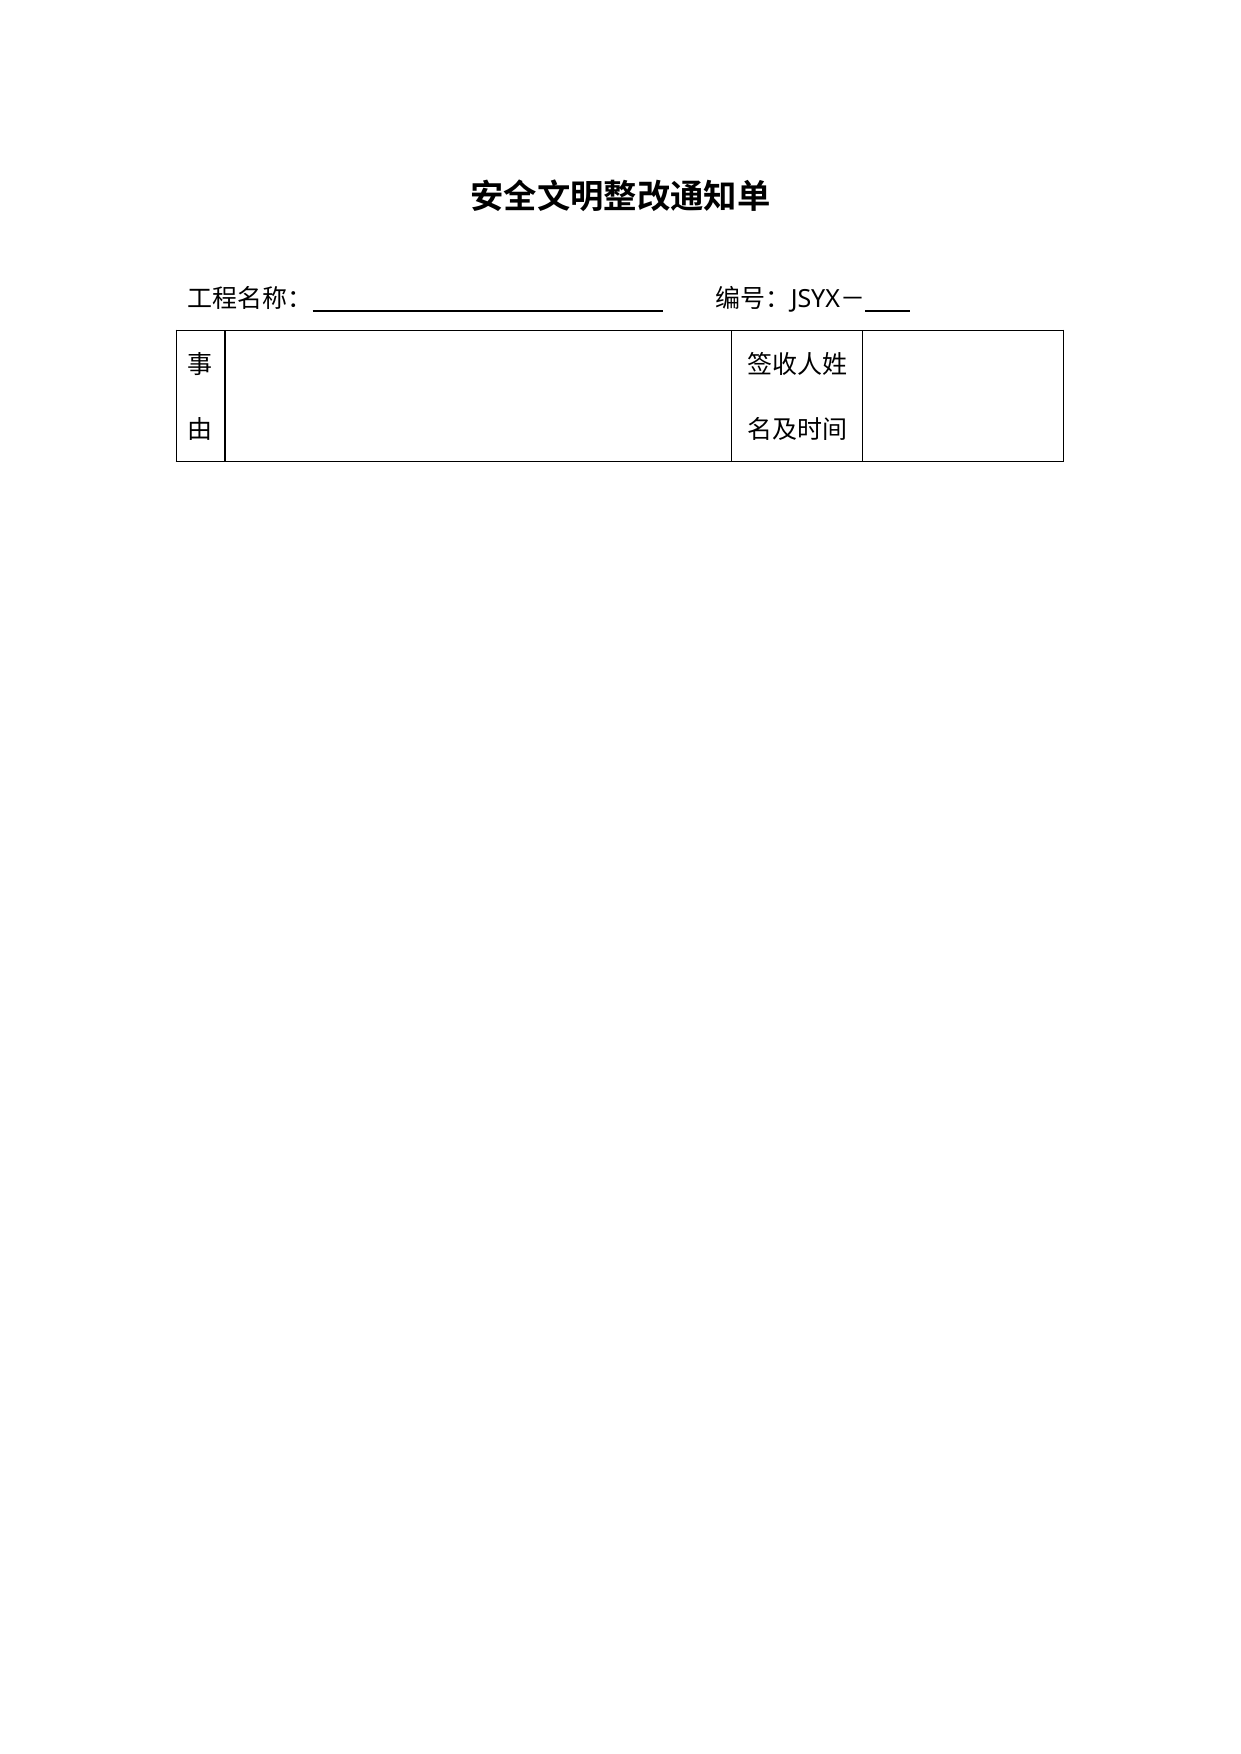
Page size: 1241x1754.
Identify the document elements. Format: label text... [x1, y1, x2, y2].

table_header 事 由 [177, 331, 224, 461]
table_header [863, 331, 1063, 461]
text 工程名称： 编号：JSYX－ [187, 264, 1053, 329]
table_header 签收人姓名及时间 [732, 331, 862, 461]
table_header [226, 331, 731, 461]
text 安全文明整改通知单 [187, 162, 1053, 227]
